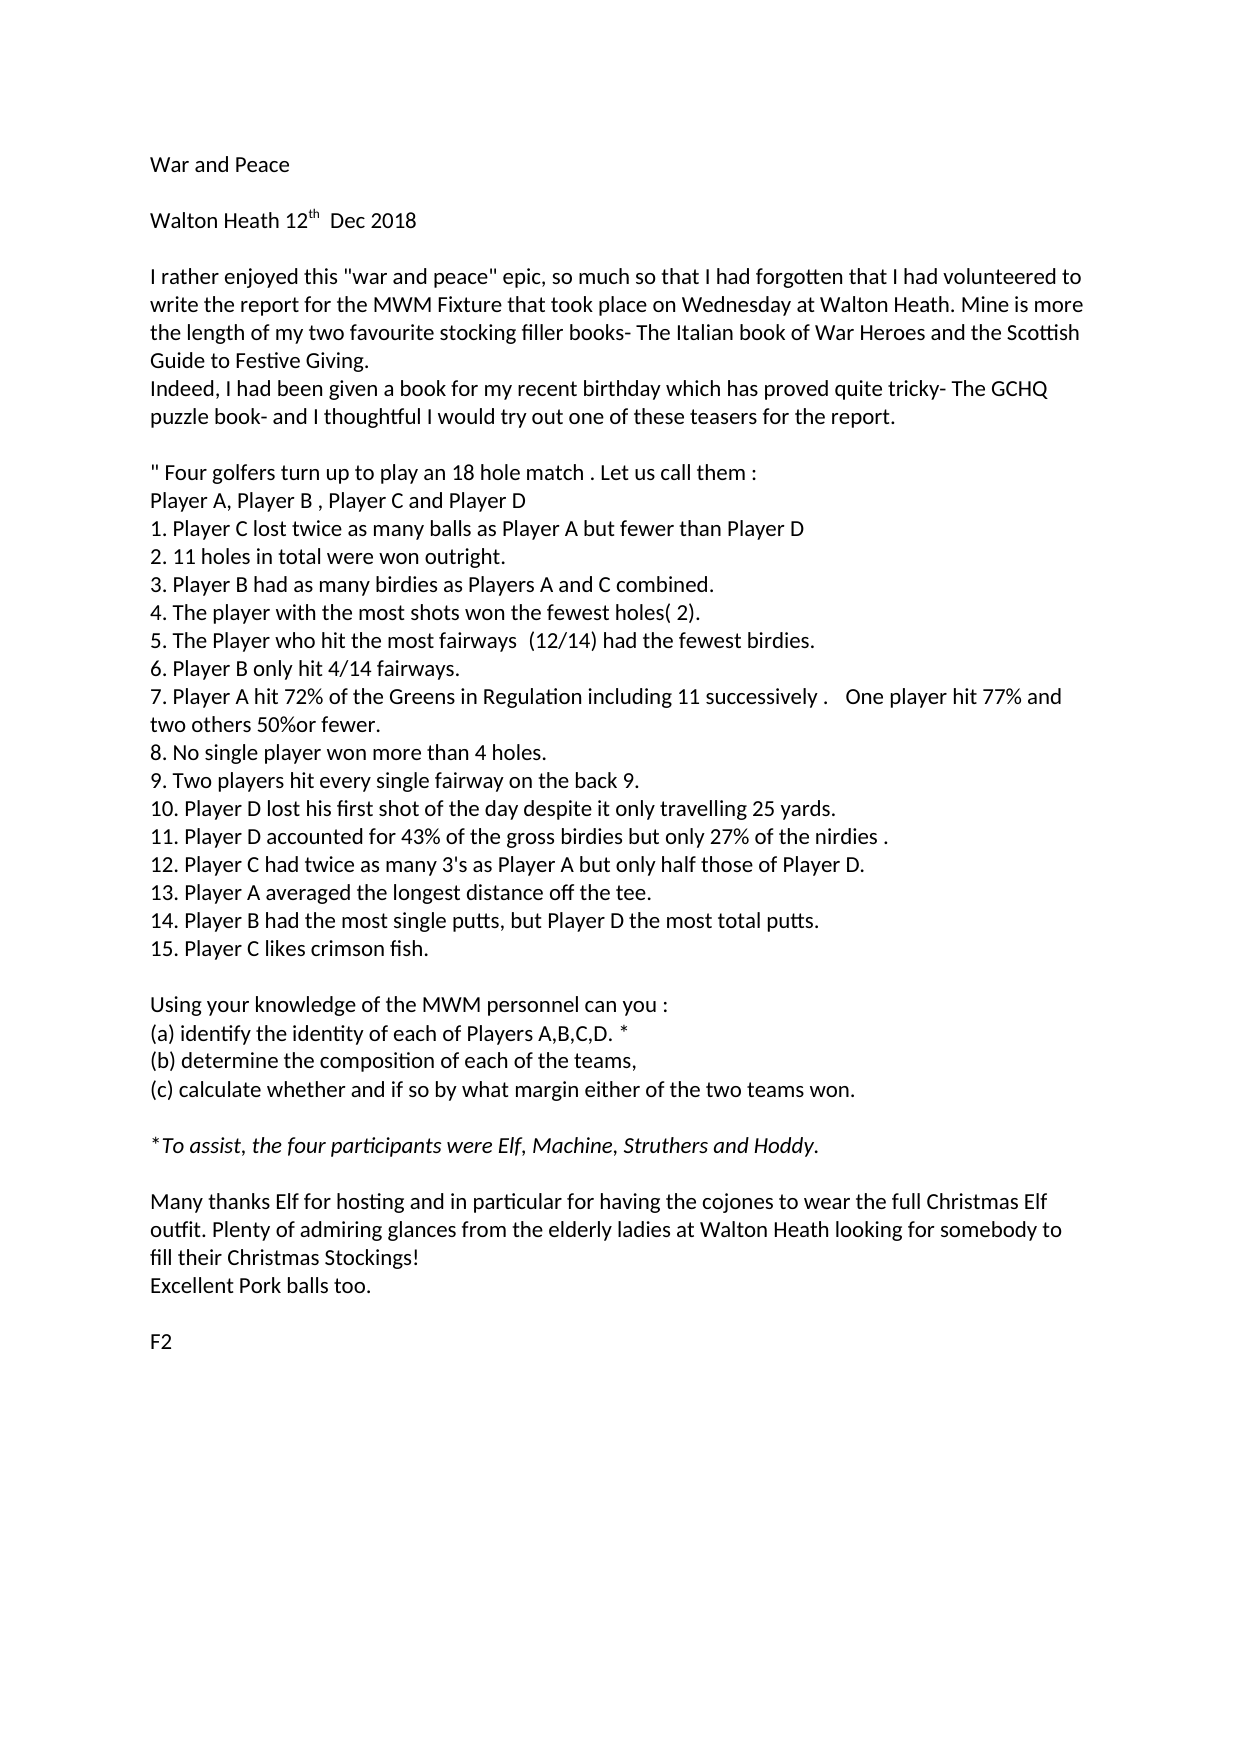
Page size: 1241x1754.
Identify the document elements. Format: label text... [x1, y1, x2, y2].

text Using your knowledge of the MWM personnel can you : [150, 991, 1090, 1019]
text 6. Player B only hit 4/14 fairways. [150, 654, 1090, 682]
text 14. Player B had the most single putts, but Player D the most total putts. [150, 907, 1090, 934]
text I rather enjoyed this "war and peace" epic, so much so that I had forgotten that I had volunteered to write the report for the MWM Fixture that took place on Wednesday at Walton Heath. Mine is more the length of my two favourite stocking filler books- The Italian book of War Heroes and the Scottish Guide to Festive Giving. [150, 262, 1090, 374]
text War and Peace [150, 150, 1090, 178]
text 7. Player A hit 72% of the Greens in Regulation including 11 successively . One player hit 77% and two others 50%or fewer. [150, 682, 1090, 738]
text 12. Player C had twice as many 3's as Player A but only half those of Player D. [150, 851, 1090, 878]
text Many thanks Elf for hosting and in particular for having the cojones to wear the full Christmas Elf outfit. Plenty of admiring glances from the elderly ladies at Walton Heath looking for somebody to fill their Christmas Stockings! [150, 1187, 1090, 1271]
text (a) identify the identity of each of Players A,B,C,D. * [150, 1019, 1090, 1047]
text (c) calculate whether and if so by what margin either of the two teams won. [150, 1075, 1090, 1103]
text Player A, Player B , Player C and Player D [150, 486, 1090, 514]
text (b) determine the composition of each of the teams, [150, 1047, 1090, 1075]
text 1. Player C lost twice as many balls as Player A but fewer than Player D [150, 514, 1090, 542]
text 11. Player D accounted for 43% of the gross birdies but only 27% of the nirdies . [150, 822, 1090, 851]
text Excellent Pork balls too. [150, 1271, 1090, 1299]
text 15. Player C likes crimson fish. [150, 934, 1090, 963]
text 13. Player A averaged the longest distance off the tee. [150, 878, 1090, 907]
text 2. 11 holes in total were won outright. [150, 542, 1090, 570]
text 5. The Player who hit the most fairways (12/14) had the fewest birdies. [150, 626, 1090, 654]
text 4. The player with the most shots won the fewest holes( 2). [150, 598, 1090, 626]
text F2 [150, 1327, 1090, 1355]
text 10. Player D lost his first shot of the day despite it only travelling 25 yards. [150, 794, 1090, 822]
text " Four golfers turn up to play an 18 hole match . Let us call them : [150, 458, 1090, 486]
text Walton Heath 12th Dec 2018 [150, 206, 1090, 234]
text 3. Player B had as many birdies as Players A and C combined. [150, 570, 1090, 598]
text Indeed, I had been given a book for my recent birthday which has proved quite tricky- The GCHQ puzzle book- and I thoughtful I would try out one of these teasers for the report. [150, 374, 1090, 430]
text 9. Two players hit every single fairway on the back 9. [150, 766, 1090, 794]
text *To assist, the four participants were Elf, Machine, Struthers and Hoddy. [150, 1131, 1090, 1159]
text 8. No single player won more than 4 holes. [150, 738, 1090, 766]
